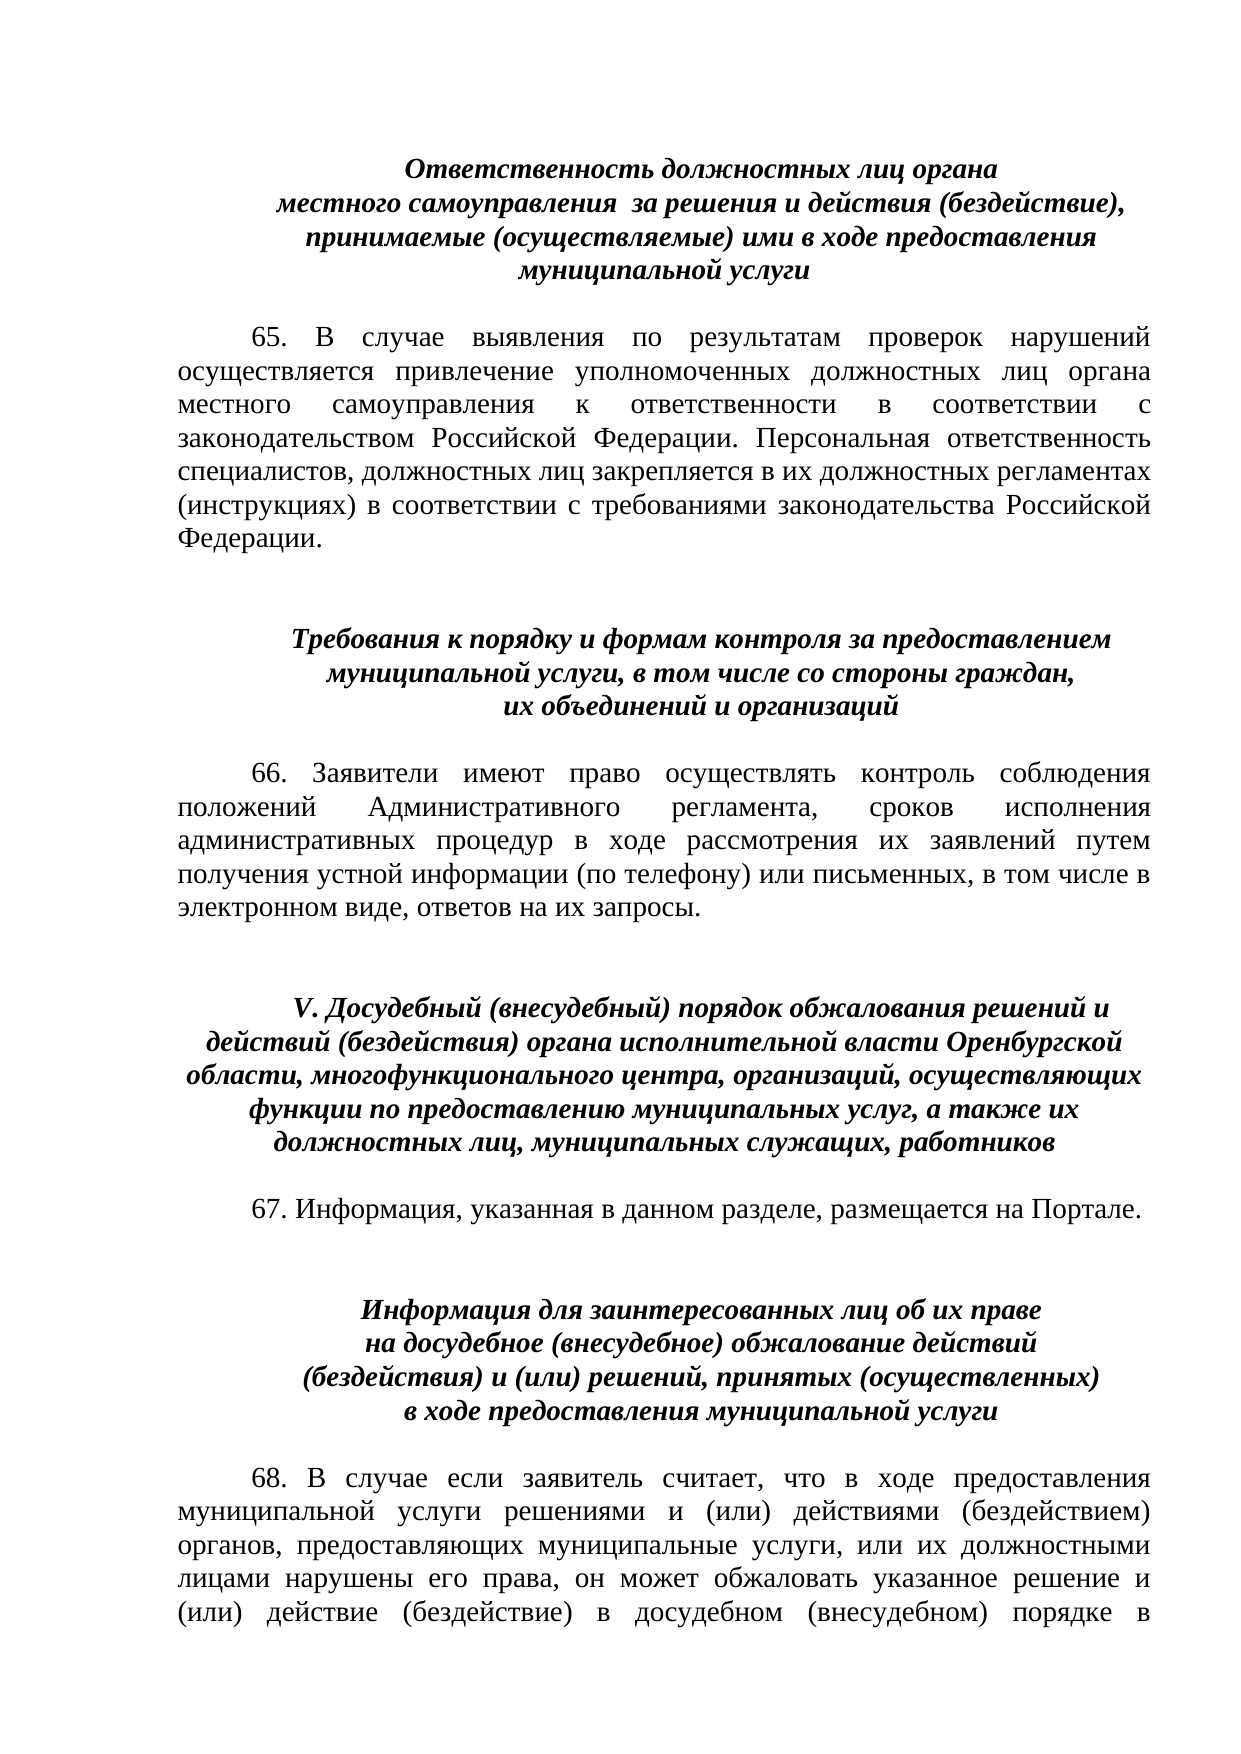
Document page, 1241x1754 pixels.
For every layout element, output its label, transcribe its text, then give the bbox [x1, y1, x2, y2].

title в ходе предоставления муниципальной услуги [177, 1393, 1152, 1426]
title (бездействия) и (или) решений, принятых (осуществленных) [177, 1359, 1152, 1393]
text 65. В случае выявления по результатам проверок нарушений осуществляется привлечение уполномоченных должностных лиц органа местного самоуправления к ответственности в соответствии с законодательством Российской Федерации. Персональная ответственность специалистов, должностных лиц закрепляется в их должностных регламентах (инструкциях) в соответствии с требованиями законодательства Российской Федерации. [177, 319, 1152, 554]
text 66. Заявители имеют право осуществлять контроль соблюдения положений Административного регламента, сроков исполнения административных процедур в ходе рассмотрения их заявлений путем получения устной информации (по телефону) или письменных, в том числе в электронном виде, ответов на их запросы. [177, 755, 1152, 923]
title муниципальной услуги, в том числе со стороны граждан, [177, 655, 1152, 688]
title Информация для заинтересованных лиц об их праве [177, 1292, 1152, 1326]
title их объединений и организаций [177, 688, 1152, 722]
title Ответственность должностных лиц органа [177, 152, 1152, 185]
title V. Досудебный (внесудебный) порядок обжалования решений и действий (бездействия) органа исполнительной власти Оренбургской области, многофункционального центра, организаций, осуществляющих функции по предоставлению муниципальных услуг, а также их должностных лиц, муниципальных служащих, работников [177, 990, 1152, 1158]
title Требования к порядку и формам контроля за предоставлением [177, 621, 1152, 655]
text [177, 1460, 1152, 1627]
title на досудебное (внесудебное) обжалование действий [177, 1326, 1152, 1359]
text 67. Информация, указанная в данном разделе, размещается на Портале. [177, 1191, 1152, 1225]
title принимаемые (осуществляемые) ими в ходе предоставления муниципальной услуги [177, 219, 1152, 286]
title местного самоуправления за решения и действия (бездействие), [177, 185, 1152, 219]
